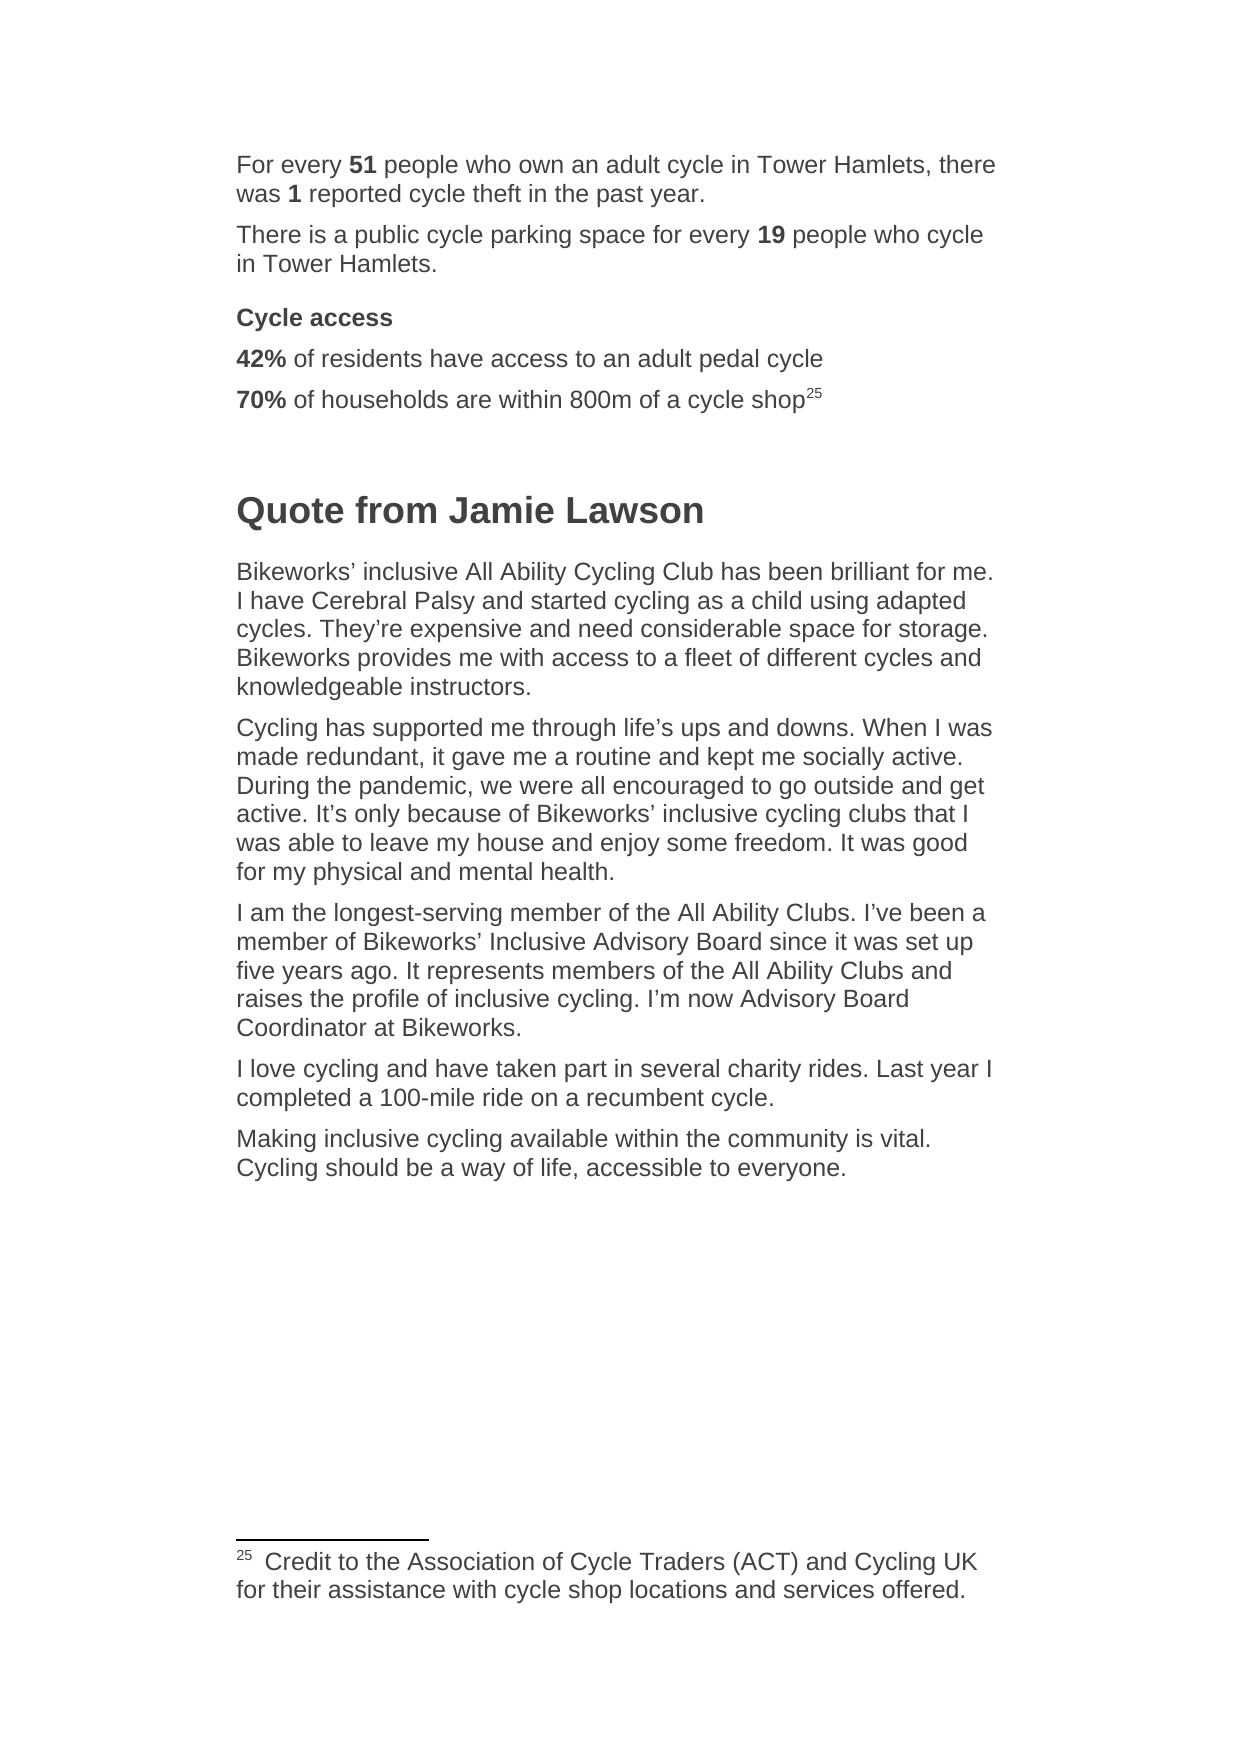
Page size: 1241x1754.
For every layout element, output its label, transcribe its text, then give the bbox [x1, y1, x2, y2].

subtitle Cycle access [236, 302, 1004, 331]
text 42% of residents have access to an adult pedal cycle [236, 344, 1004, 372]
text For every 51 people who own an adult cycle in Tower Hamlets, there was 1 reported cycle theft in the past year. [236, 150, 1004, 207]
text 70% of households are within 800m of a cycle shop [236, 385, 1004, 414]
text Cycling has supported me through life’s ups and downs. When I was made redundant, it gave me a routine and kept me socially active. During the pandemic, we were all encouraged to go outside and get active. It’s only because of Bikeworks’ inclusive cycling clubs that I was able to leave my house and enjoy some freedom. It was good for my physical and mental health. [236, 713, 1004, 886]
text I love cycling and have taken part in several charity rides. Last year I completed a 100-mile ride on a recumbent cycle. [236, 1054, 1004, 1112]
text Bikeworks’ inclusive All Ability Cycling Club has been brilliant for me. I have Cerebral Palsy and started cycling as a child using adapted cycles. They’re expensive and need considerable space for storage. Bikeworks provides me with access to a fleet of different cycles and knowledgeable instructors. [236, 557, 1004, 701]
text Making inclusive cycling available within the community is vital. Cycling should be a way of life, accessible to everyone. [236, 1124, 1004, 1182]
subtitle Quote from Jamie Lawson [236, 489, 1004, 532]
text I am the longest-serving member of the All Ability Clubs. I’ve been a member of Bikeworks’ Inclusive Advisory Board since it was set up five years ago. It represents members of the All Ability Clubs and raises the profile of inclusive cycling. I’m now Advisory Board Coordinator at Bikeworks. [236, 898, 1004, 1042]
text There is a public cycle parking space for every 19 people who cycle in Tower Hamlets. [236, 220, 1004, 277]
